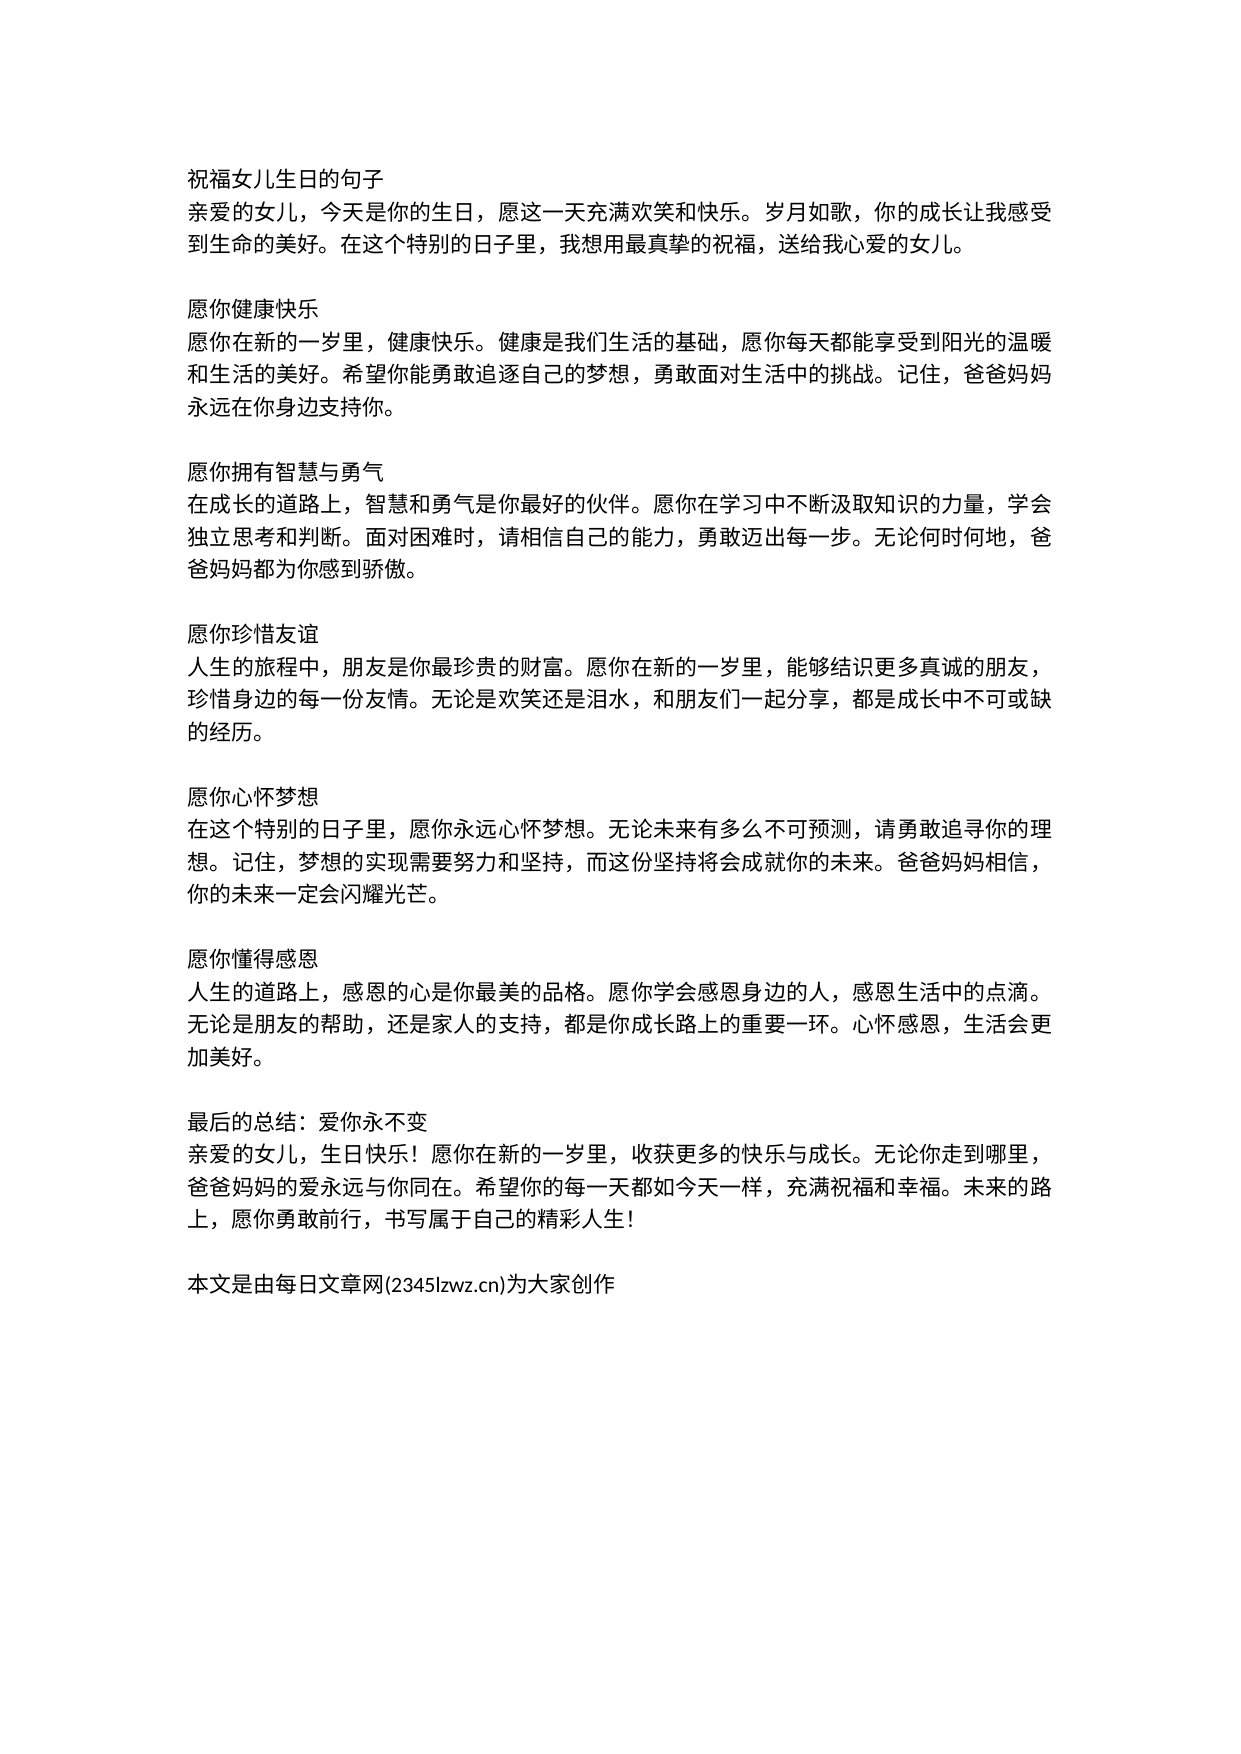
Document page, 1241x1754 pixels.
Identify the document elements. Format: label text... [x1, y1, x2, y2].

text 本文是由每日文章网(2345lzwz.cn)为大家创作 [187, 1267, 1053, 1299]
text 愿你健康快乐 [187, 292, 1053, 324]
text 愿你心怀梦想 [187, 779, 1053, 812]
text 愿你懂得感恩 [187, 942, 1053, 974]
text 祝福女儿生日的句子 [187, 162, 1053, 194]
text 愿你拥有智慧与勇气 [187, 454, 1053, 487]
text 在成长的道路上，智慧和勇气是你最好的伙伴。愿你在学习中不断汲取知识的力量，学会独立思考和判断。面对困难时，请相信自己的能力，勇敢迈出每一步。无论何时何地，爸爸妈妈都为你感到骄傲。 [187, 487, 1053, 584]
text 人生的道路上，感恩的心是你最美的品格。愿你学会感恩身边的人，感恩生活中的点滴。无论是朋友的帮助，还是家人的支持，都是你成长路上的重要一环。心怀感恩，生活会更加美好。 [187, 974, 1053, 1072]
text 人生的旅程中，朋友是你最珍贵的财富。愿你在新的一岁里，能够结识更多真诚的朋友，珍惜身边的每一份友情。无论是欢笑还是泪水，和朋友们一起分享，都是成长中不可或缺的经历。 [187, 649, 1053, 747]
text 亲爱的女儿，今天是你的生日，愿这一天充满欢笑和快乐。岁月如歌，你的成长让我感受到生命的美好。在这个特别的日子里，我想用最真挚的祝福，送给我心爱的女儿。 [187, 194, 1053, 259]
text 愿你珍惜友谊 [187, 617, 1053, 649]
text 亲爱的女儿，生日快乐！愿你在新的一岁里，收获更多的快乐与成长。无论你走到哪里，爸爸妈妈的爱永远与你同在。希望你的每一天都如今天一样，充满祝福和幸福。未来的路上，愿你勇敢前行，书写属于自己的精彩人生！ [187, 1137, 1053, 1234]
text 最后的总结：爱你永不变 [187, 1104, 1053, 1137]
text 在这个特别的日子里，愿你永远心怀梦想。无论未来有多么不可预测，请勇敢追寻你的理想。记住，梦想的实现需要努力和坚持，而这份坚持将会成就你的未来。爸爸妈妈相信，你的未来一定会闪耀光芒。 [187, 812, 1053, 909]
text 愿你在新的一岁里，健康快乐。健康是我们生活的基础，愿你每天都能享受到阳光的温暖和生活的美好。希望你能勇敢追逐自己的梦想，勇敢面对生活中的挑战。记住，爸爸妈妈永远在你身边支持你。 [187, 324, 1053, 422]
